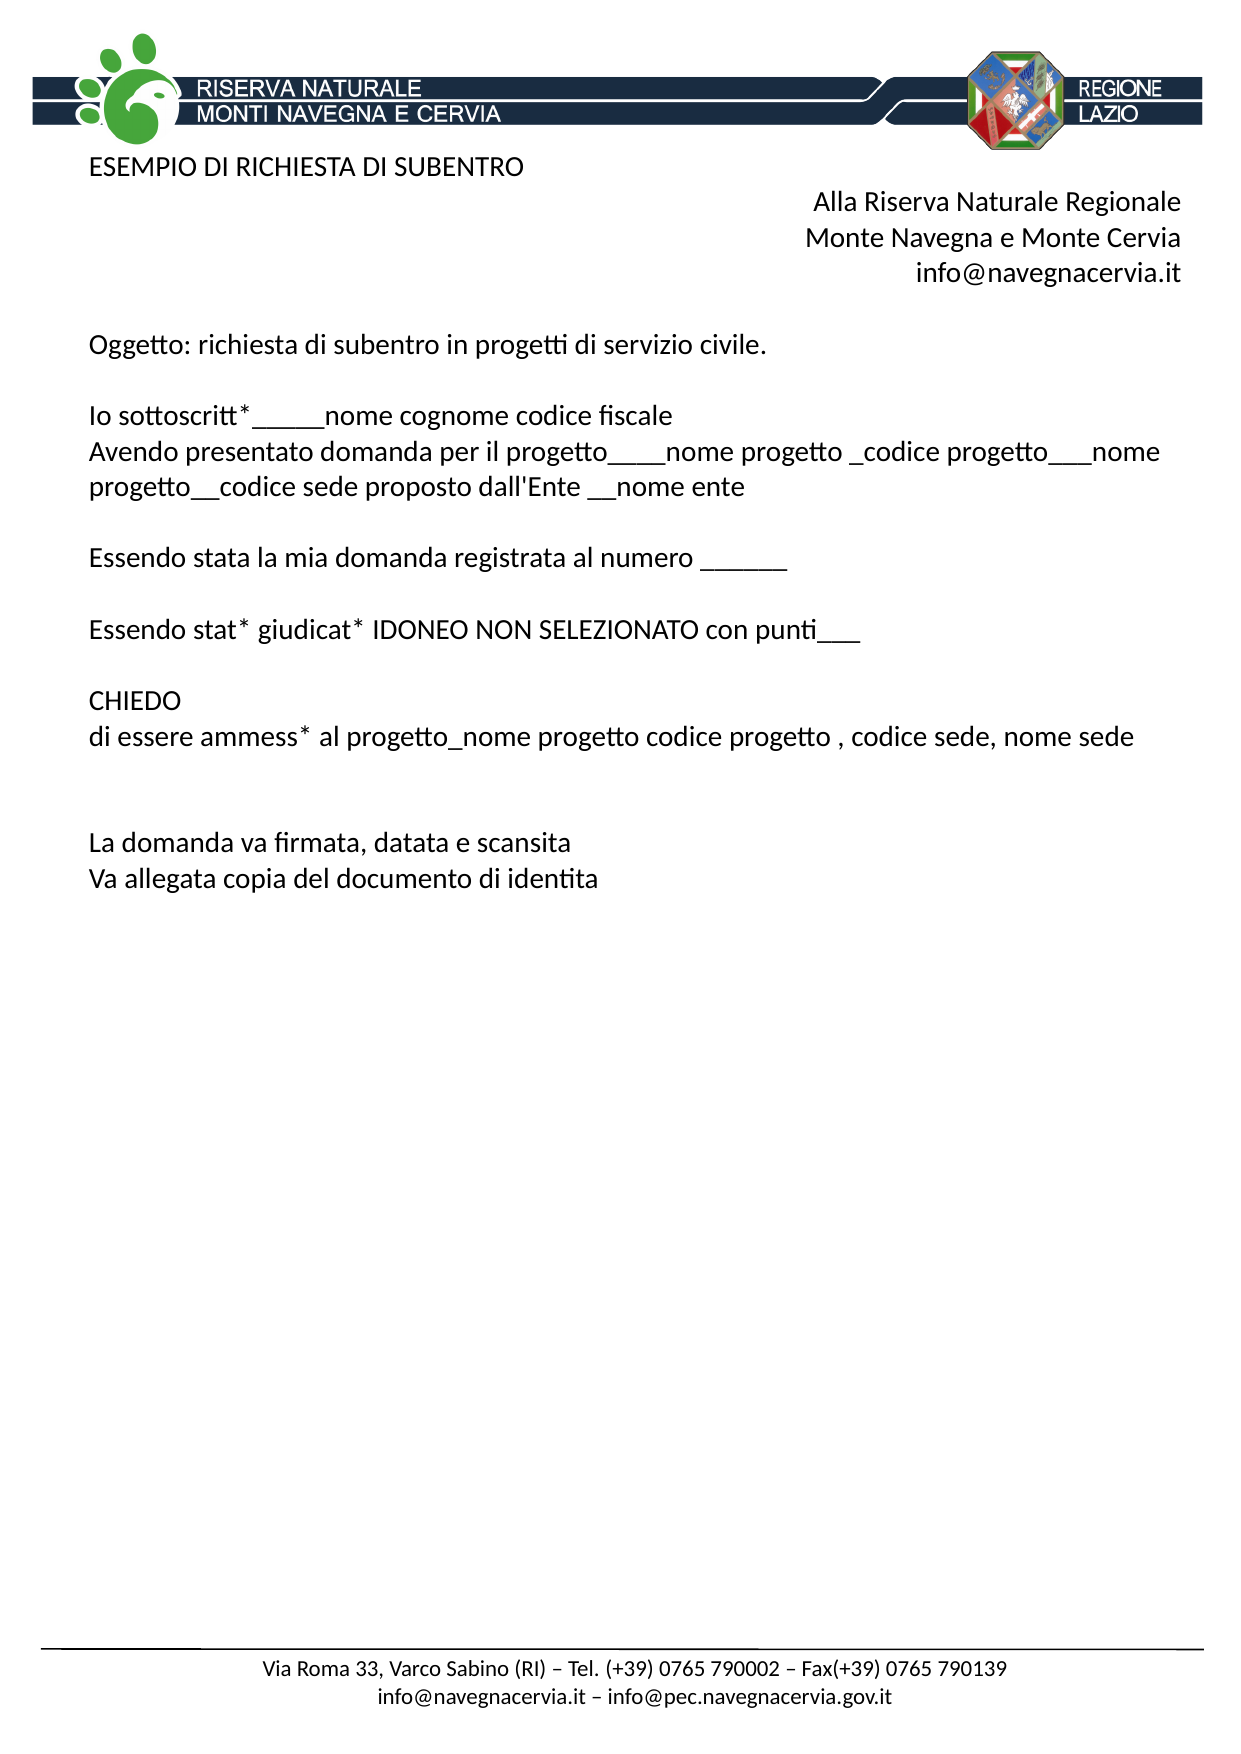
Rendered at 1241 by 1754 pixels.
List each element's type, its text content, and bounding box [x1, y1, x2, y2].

text CHIEDO [89, 682, 1181, 718]
text di essere ammess* al progetto_nome progetto codice progetto , codice sede, nome sede [89, 718, 1181, 753]
text Va allegata copia del documento di identita [89, 860, 1181, 896]
text Avendo presentato domanda per il progetto____nome progetto _codice progetto___nome progetto__codice sede proposto dall'Ente __nome ente [89, 433, 1181, 504]
text Essendo stat* giudicat* IDONEO NON SELEZIONATO con punti___ [89, 611, 1181, 646]
text info@navegnacervia.it [89, 254, 1181, 290]
text Io sottoscritt*_____nome cognome codice fiscale [89, 397, 1181, 433]
text ESEMPIO DI RICHIESTA DI SUBENTRO [89, 148, 1181, 183]
text Alla Riserva Naturale Regionale [89, 183, 1181, 219]
text La domanda va firmata, datata e scansita [89, 824, 1181, 860]
text Essendo stata la mia domanda registrata al numero ______ [89, 539, 1181, 575]
picture [32, 29, 1203, 150]
text Monte Navegna e Monte Cervia [89, 219, 1181, 254]
text Oggetto: richiesta di subentro in progetti di servizio civile. [89, 326, 1181, 361]
